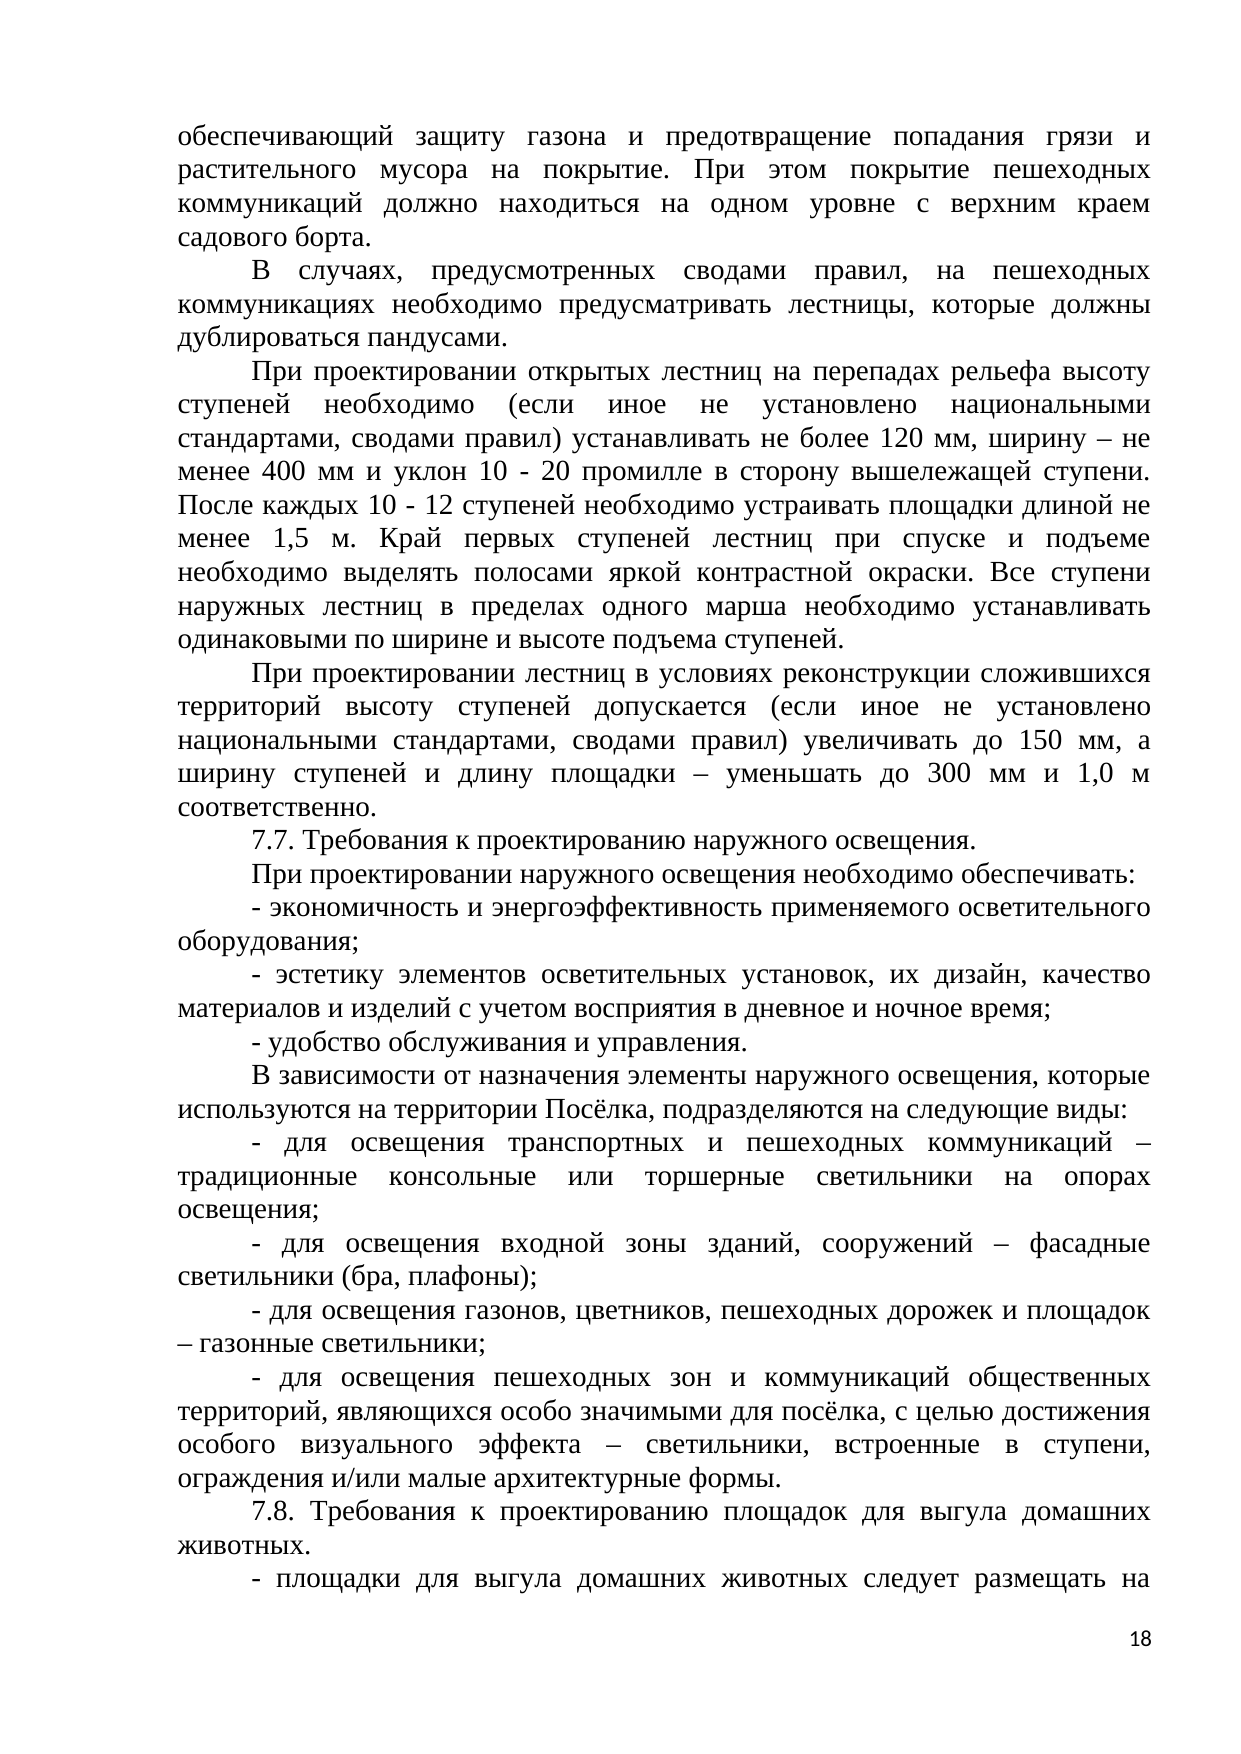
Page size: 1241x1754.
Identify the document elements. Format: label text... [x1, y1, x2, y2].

title 7.7. Требования к проектированию наружного освещения. [177, 822, 1152, 856]
title При проектировании лестниц в условиях реконструкции сложившихся территорий высоту ступеней допускается (если иное не установлено национальными стандартами, сводами правил) увеличивать до 150 мм, а ширину ступеней и длину площадки – уменьшать до 300 мм и 1,0 м соответственно. [177, 655, 1152, 822]
title В случаях, предусмотренных сводами правил, на пешеходных коммуникациях необходимо предусматривать лестницы, которые должны дублироваться пандусами. [177, 252, 1152, 353]
title - экономичность и энергоэффективность применяемого осветительного оборудования; [177, 889, 1152, 957]
title - для освещения транспортных и пешеходных коммуникаций – традиционные консольные или торшерные светильники на опорах освещения; [177, 1124, 1152, 1225]
title - удобство обслуживания и управления. [177, 1024, 1152, 1057]
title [177, 1560, 1152, 1594]
title - для освещения газонов, цветников, пешеходных дорожек и площадок – газонные светильники; [177, 1292, 1152, 1359]
title В зависимости от назначения элементы наружного освещения, которые используются на территории Посёлка, подразделяются на следующие виды: [177, 1057, 1152, 1124]
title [177, 118, 1152, 252]
title - для освещения пешеходных зон и коммуникаций общественных территорий, являющихся особо значимыми для посёлка, с целью достижения особого визуального эффекта – светильники, встроенные в ступени, ограждения и/или малые архитектурные формы. [177, 1359, 1152, 1493]
title При проектировании открытых лестниц на перепадах рельефа высоту ступеней необходимо (если иное не установлено национальными стандартами, сводами правил) устанавливать не более 120 мм, ширину – не менее 400 мм и уклон 10 - 20 промилле в сторону вышележащей ступени. После каждых 10 - 12 ступеней необходимо устраивать площадки длиной не менее 1,5 м. Край первых ступеней лестниц при спуске и подъеме необходимо выделять полосами яркой контрастной окраски. Все ступени наружных лестниц в пределах одного марша необходимо устанавливать одинаковыми по ширине и высоте подъема ступеней. [177, 353, 1152, 655]
title - для освещения входной зоны зданий, сооружений – фасадные светильники (бра, плафоны); [177, 1225, 1152, 1292]
title 7.8. Требования к проектированию площадок для выгула домашних животных. [177, 1493, 1152, 1560]
title - эстетику элементов осветительных установок, их дизайн, качество материалов и изделий с учетом восприятия в дневное и ночное время; [177, 957, 1152, 1024]
title При проектировании наружного освещения необходимо обеспечивать: [177, 856, 1152, 889]
